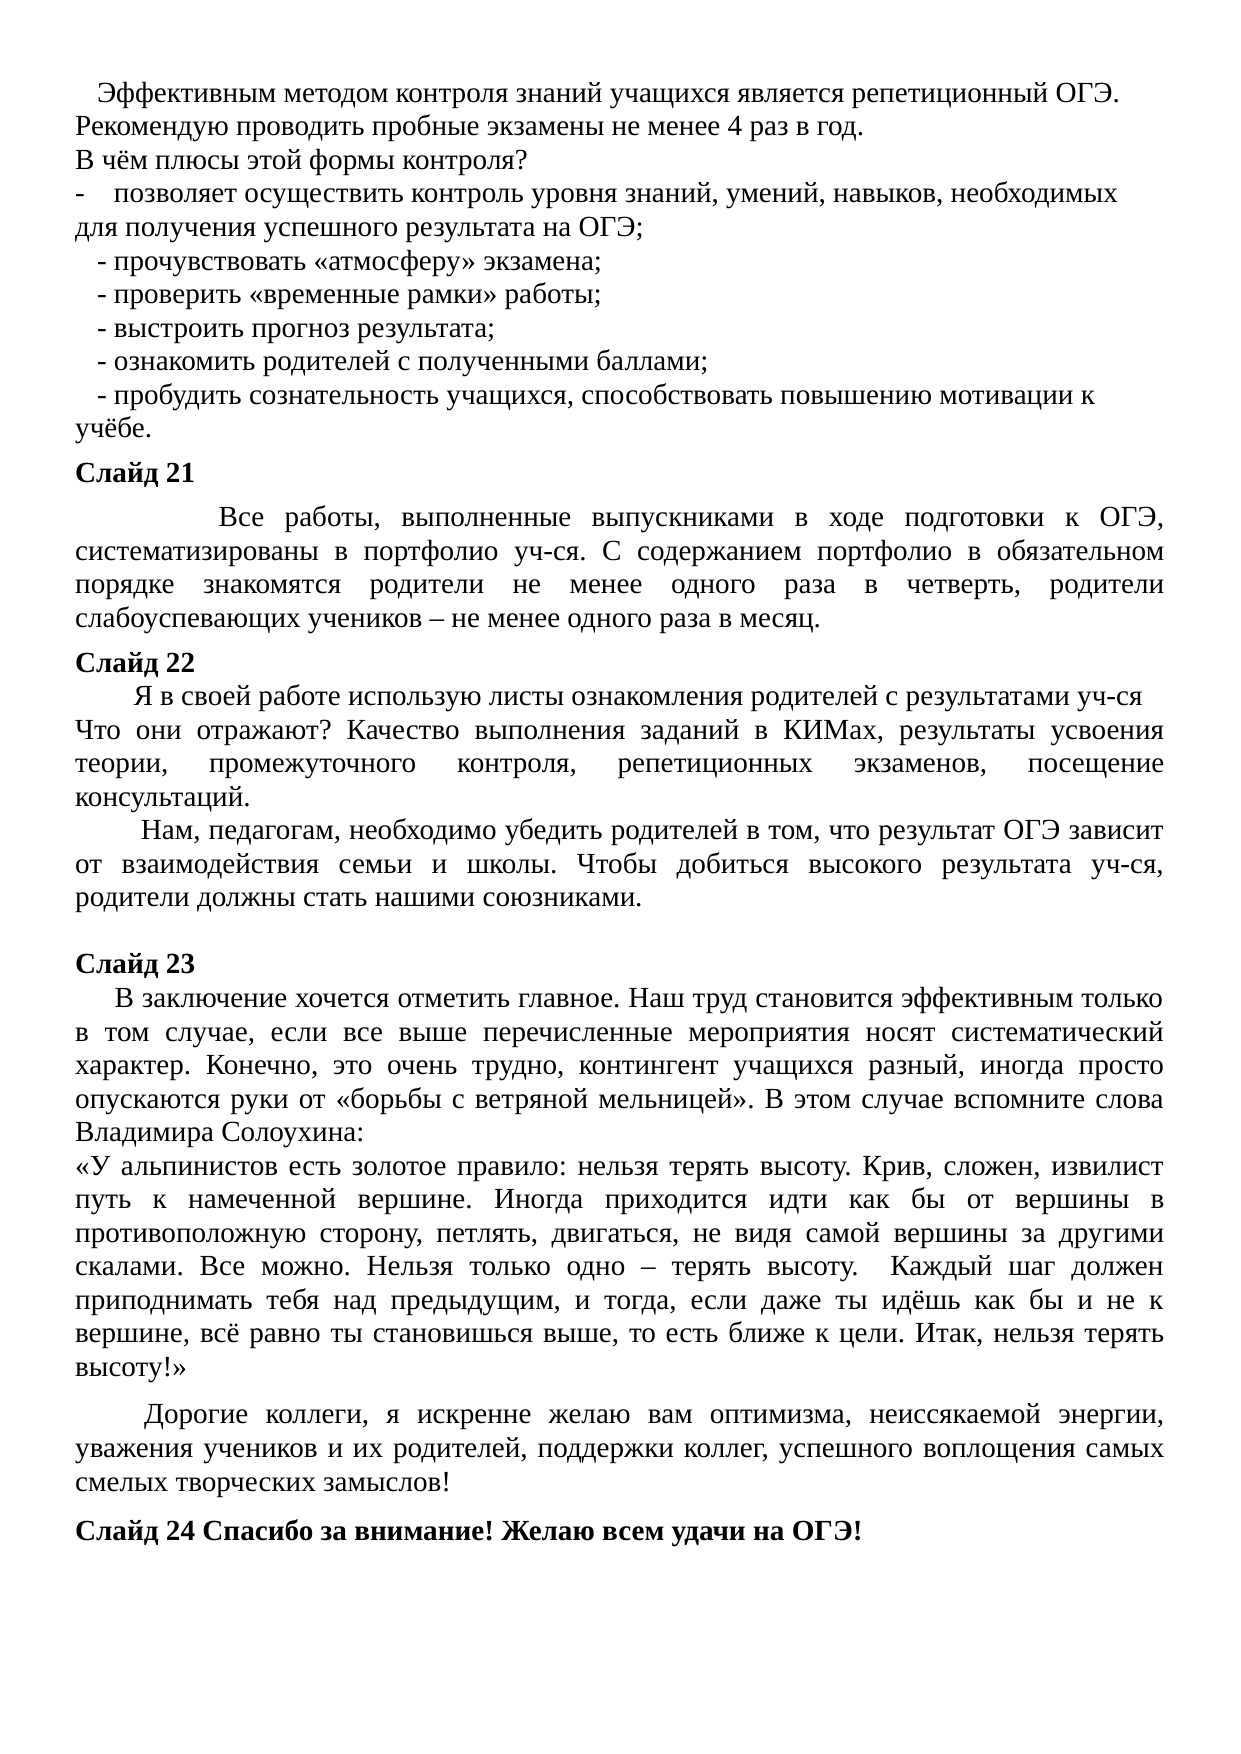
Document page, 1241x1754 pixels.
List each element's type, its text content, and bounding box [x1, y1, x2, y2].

text Нам, педагогам, необходимо убедить родителей в том, что результат ОГЭ зависит от взаимодействия семьи и школы. Чтобы добиться высокого результата уч-ся, родители должны стать нашими союзниками. [75, 812, 1165, 913]
text Что они отражают? Качество выполнения заданий в КИМах, результаты усвоения теории, промежуточного контроля, репетиционных экзаменов, посещение консультаций. [75, 712, 1165, 812]
text Слайд 21 [75, 455, 1165, 488]
text Все работы, выполненные выпускниками в ходе подготовки к ОГЭ, систематизированы в портфолио уч-ся. С содержанием портфолио в обязательном порядке знакомятся родители не менее одного раза в четверть, родители слабоуспевающих учеников – не менее одного раза в месяц. [75, 499, 1165, 634]
text Слайд 24 Спасибо за внимание! Желаю всем удачи на ОГЭ! [75, 1513, 1165, 1546]
text - ознакомить родителей с полученными баллами; [75, 343, 1165, 377]
text Рекомендую проводить пробные экзамены не менее 4 раз в год. [75, 108, 1165, 142]
text «У альпинистов есть золотое правило: нельзя терять высоту. Крив, сложен, извилист путь к намеченной вершине. Иногда приходится идти как бы от вершины в противоположную сторону, петлять, двигаться, не видя самой вершины за другими скалами. Все можно. Нельзя только одно – терять высоту. Каждый шаг должен приподнимать тебя над предыдущим, и тогда, если даже ты идёшь как бы и не к вершине, всё равно ты становишься выше, то есть ближе к цели. Итак, нельзя терять высоту!» [75, 1148, 1165, 1383]
text - проверить «временные рамки» работы; [75, 276, 1165, 310]
text - пробудить сознательность учащихся, способствовать повышению мотивации к учёбе. [75, 377, 1165, 444]
text В заключение хочется отметить главное. Наш труд становится эффективным только в том случае, если все выше перечисленные мероприятия носят систематический характер. Конечно, это очень трудно, контингент учащихся разный, иногда просто опускаются руки от «борьбы с ветряной мельницей». В этом случае вспомните слова Владимира Солоухина: [75, 980, 1165, 1148]
text - выстроить прогноз результата; [75, 310, 1165, 343]
text Слайд 23 [75, 947, 1165, 980]
text В чём плюсы этой формы контроля? [75, 142, 1165, 176]
text Слайд 22 [75, 645, 1165, 678]
text Я в своей работе использую листы ознакомления родителей с результатами уч-ся [75, 678, 1165, 712]
text - позволяет осуществить контроль уровня знаний, умений, навыков, необходимых для получения успешного результата на ОГЭ; [75, 176, 1165, 243]
text Эффективным методом контроля знаний учащихся является репетиционный ОГЭ. [75, 75, 1165, 108]
text - прочувствовать «атмосферу» экзамена; [75, 243, 1165, 276]
text Дорогие коллеги, я искренне желаю вам оптимизма, неиссякаемой энергии, уважения учеников и их родителей, поддержки коллег, успешного воплощения самых смелых творческих замыслов! [75, 1397, 1165, 1497]
